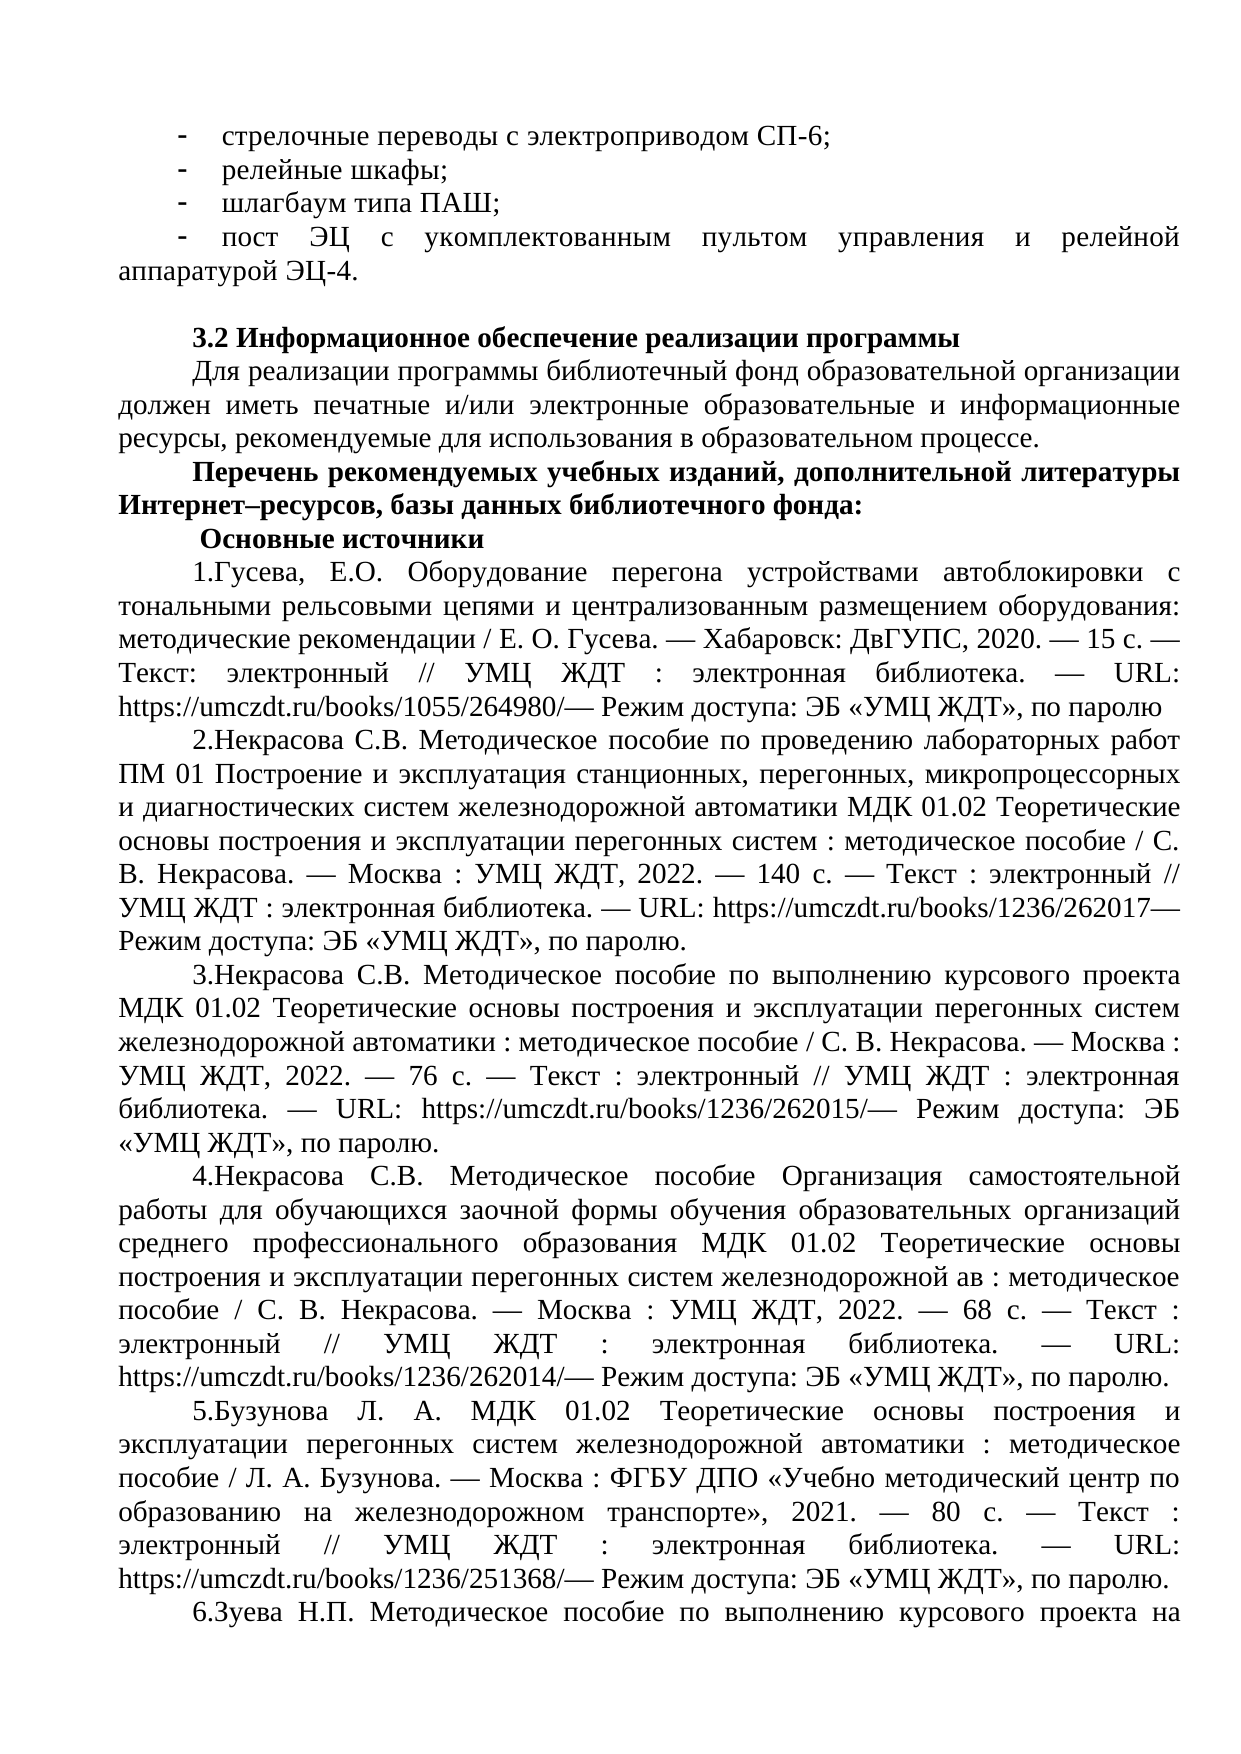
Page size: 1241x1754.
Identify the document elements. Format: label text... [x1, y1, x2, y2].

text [118, 1594, 1181, 1628]
text 3.2 Информационное обеспечение реализации программы [118, 320, 1181, 353]
text Основные источники [118, 521, 1181, 554]
text 1.Гусева, Е.О. Оборудование перегона устройствами автоблокировки с тональными рельсовыми цепями и централизованным размещением оборудования: методические рекомендации / Е. О. Гусева. — Хабаровск: ДвГУПС, 2020. — 15 с. — Текст: электронный // УМЦ ЖДТ : электронная библиотека. — URL: https://umczdt.ru/books/1055/264980/— Режим доступа: ЭБ «УМЦ ЖДТ», по паролю [118, 554, 1181, 722]
list пост ЭЦ с укомплектованным пультом управления и релейной аппаратурой ЭЦ-4. [118, 219, 1181, 286]
text 3.Некрасова С.В. Методическое пособие по выполнению курсового проекта МДК 01.02 Теоретические основы построения и эксплуатации перегонных систем железнодорожной автоматики : методическое пособие / С. В. Некрасова. — Москва : УМЦ ЖДТ, 2022. — 76 с. — Текст : электронный // УМЦ ЖДТ : электронная библиотека. — URL: https://umczdt.ru/books/1236/262015/— Режим доступа: ЭБ «УМЦ ЖДТ», по паролю. [118, 957, 1181, 1158]
text Перечень рекомендуемых учебных изданий, дополнительной литературы Интернет–ресурсов, базы данных библиотечного фонда: [118, 454, 1181, 521]
text 5.Бузунова Л. А. МДК 01.02 Теоретические основы построения и эксплуатации перегонных систем железнодорожной автоматики : методическое пособие / Л. А. Бузунова. — Москва : ФГБУ ДПО «Учебно методический центр по образованию на железнодорожном транспорте», 2021. — 80 с. — Текст : электронный // УМЦ ЖДТ : электронная библиотека. — URL: https://umczdt.ru/books/1236/251368/— Режим доступа: ЭБ «УМЦ ЖДТ», по паролю. [118, 1393, 1181, 1594]
list шлагбаум типа ПАШ; [118, 185, 1181, 219]
text 4.Некрасова С.В. Методическое пособие Организация самостоятельной работы для обучающихся заочной формы обучения образовательных организаций среднего профессионального образования МДК 01.02 Теоретические основы построения и эксплуатации перегонных систем железнодорожной ав : методическое пособие / С. В. Некрасова. — Москва : УМЦ ЖДТ, 2022. — 68 с. — Текст : электронный // УМЦ ЖДТ : электронная библиотека. — URL: https://umczdt.ru/books/1236/262014/— Режим доступа: ЭБ «УМЦ ЖДТ», по паролю. [118, 1158, 1181, 1393]
text Для реализации программы библиотечный фонд образовательной организации должен иметь печатные и/или электронные образовательные и информационные ресурсы, рекомендуемые для использования в образовательном процессе. [118, 353, 1181, 454]
text 2.Некрасова С.В. Методическое пособие по проведению лабораторных работ ПМ 01 Построение и эксплуатация станционных, перегонных, микропроцессорных и диагностических систем железнодорожной автоматики МДК 01.02 Теоретические основы построения и эксплуатации перегонных систем : методическое пособие / С. В. Некрасова. — Москва : УМЦ ЖДТ, 2022. — 140 с. — Текст : электронный // УМЦ ЖДТ : электронная библиотека. — URL: https://umczdt.ru/books/1236/262017— Режим доступа: ЭБ «УМЦ ЖДТ», по паролю. [118, 722, 1181, 957]
list стрелочные переводы с электроприводом СП-6; [118, 118, 1181, 152]
list релейные шкафы; [118, 152, 1181, 185]
